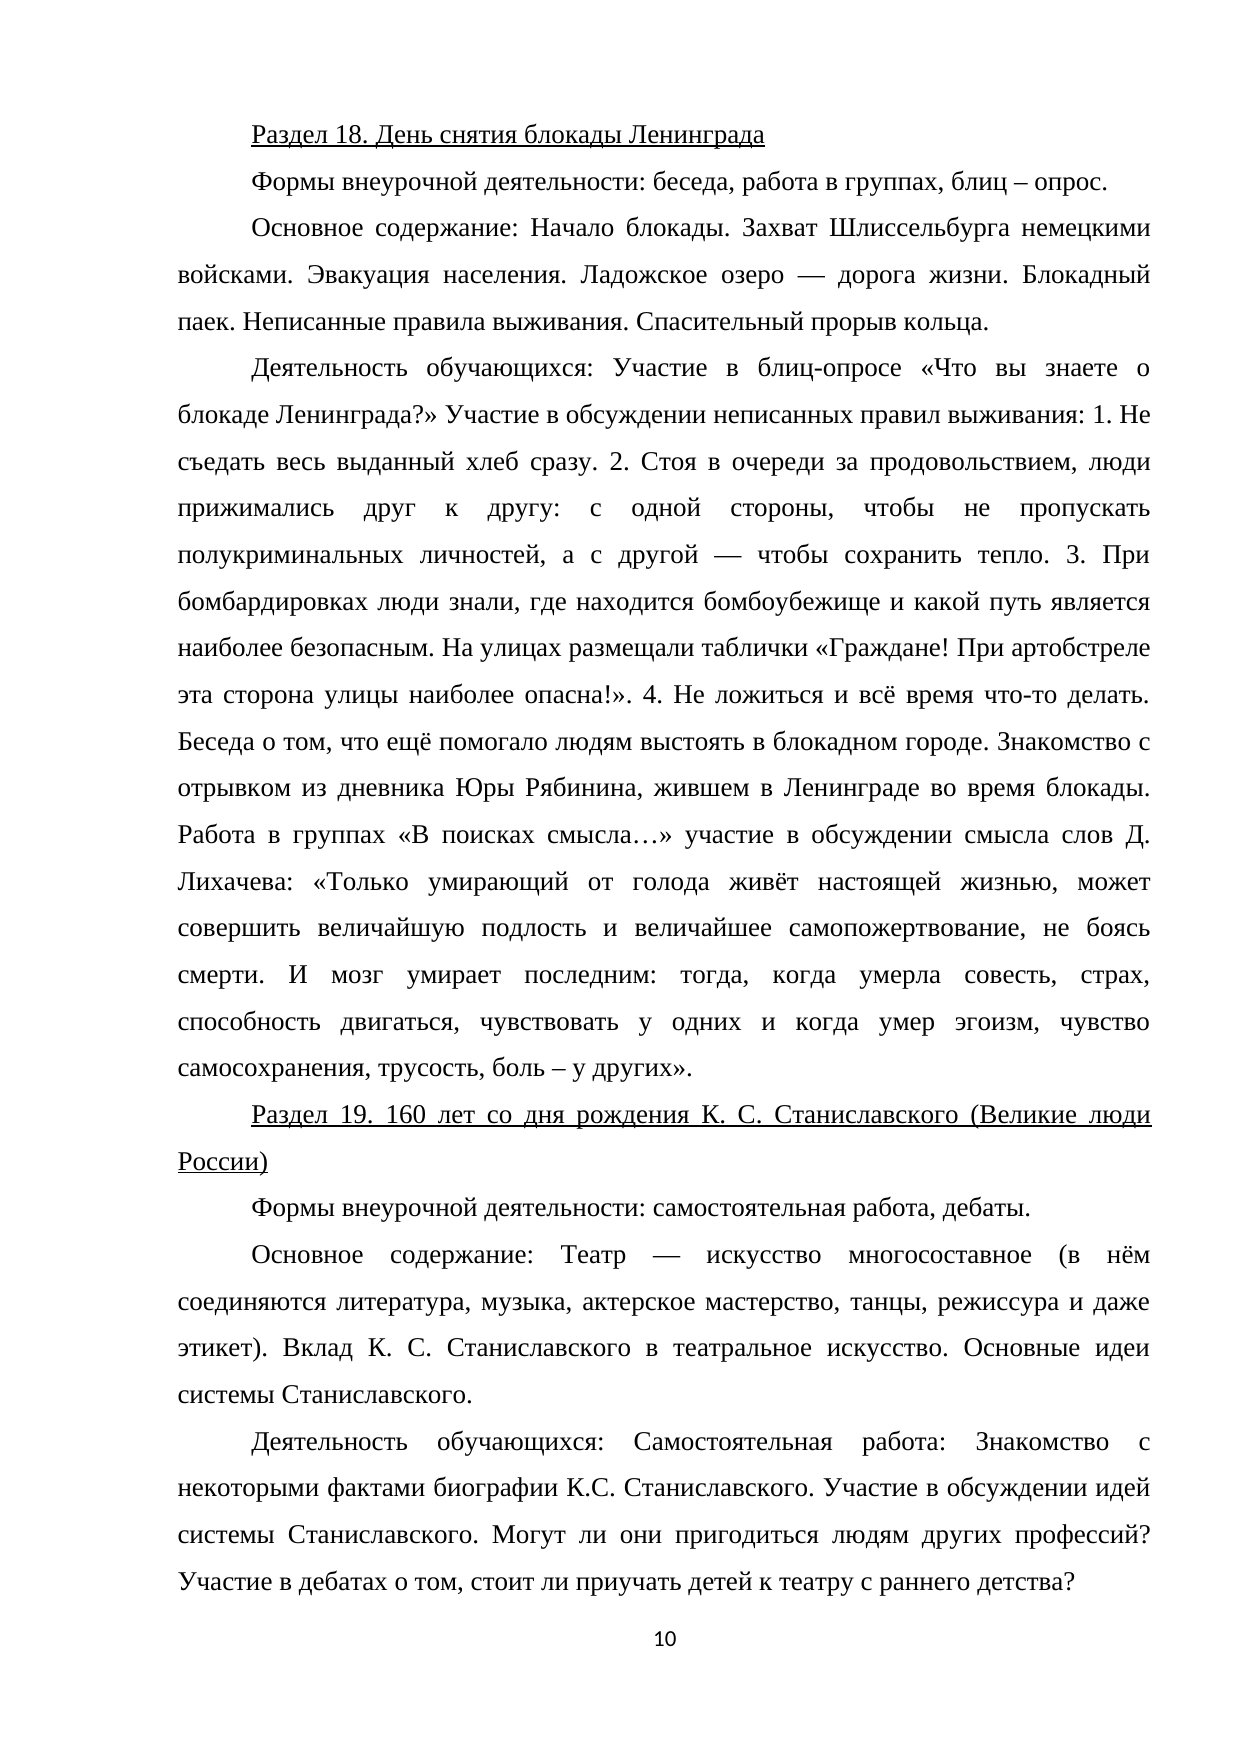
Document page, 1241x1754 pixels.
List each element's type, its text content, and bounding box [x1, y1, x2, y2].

text Деятельность обучающихся: Участие в блиц-опросе «Что вы знаете о блокаде Ленинграда?» Участие в обсуждении неписанных правил выживания: 1. Не съедать весь выданный хлеб сразу. 2. Стоя в очереди за продовольствием, люди прижимались друг к другу: с одной стороны, чтобы не пропускать полукриминальных личностей, а с другой — чтобы сохранить тепло. 3. При бомбардировках люди знали, где находится бомбоубежище и какой путь является наиболее безопасным. На улицах размещали таблички «Граждане! При артобстреле эта сторона улицы наиболее опасна!». 4. Не ложиться и всё время что-то делать. Беседа о том, что ещё помогало людям выстоять в блокадном городе. Знакомство с отрывком из дневника Юры Рябинина, жившем в Ленинграде во время блокады. Работа в группах «В поисках смысла…» участие в обсуждении смысла слов Д. Лихачева: «Только умирающий от голода живёт настоящей жизнью, может совершить величайшую подлость и величайшее самопожертвование, не боясь смерти. И мозг умирает последним: тогда, когда умерла совесть, страх, способность двигаться, чувствовать у одних и когда умер эгоизм, чувство самосохранения, трусость, боль – у других». [177, 351, 1152, 1083]
text Формы внеурочной деятельности: беседа, работа в группах, блиц – опрос. [177, 165, 1152, 196]
text Раздел 18. День снятия блокады Ленинграда [177, 118, 1152, 149]
text Деятельность обучающихся: Самостоятельная работа: Знакомство с некоторыми фактами биографии К.С. Станиславского. Участие в обсуждении идей системы Станиславского. Могут ли они пригодиться людям других профессий? Участие в дебатах о том, стоит ли приучать детей к театру с раннего детства? [177, 1425, 1152, 1596]
text Основное содержание: Начало блокады. Захват Шлиссельбурга немецкими войсками. Эвакуация населения. Ладожское озеро — дорога жизни. Блокадный паек. Неписанные правила выживания. Спасительный прорыв кольца. [177, 211, 1152, 336]
text Раздел 19. 160 лет со дня рождения К. С. Станиславского (Великие люди России) [177, 1098, 1152, 1176]
text Формы внеурочной деятельности: самостоятельная работа, дебаты. [177, 1191, 1152, 1223]
text Основное содержание: Театр — искусство многосоставное (в нём соединяются литература, музыка, актерское мастерство, танцы, режиссура и даже этикет). Вклад К. С. Станиславского в театральное искусство. Основные идеи системы Станиславского. [177, 1238, 1152, 1409]
